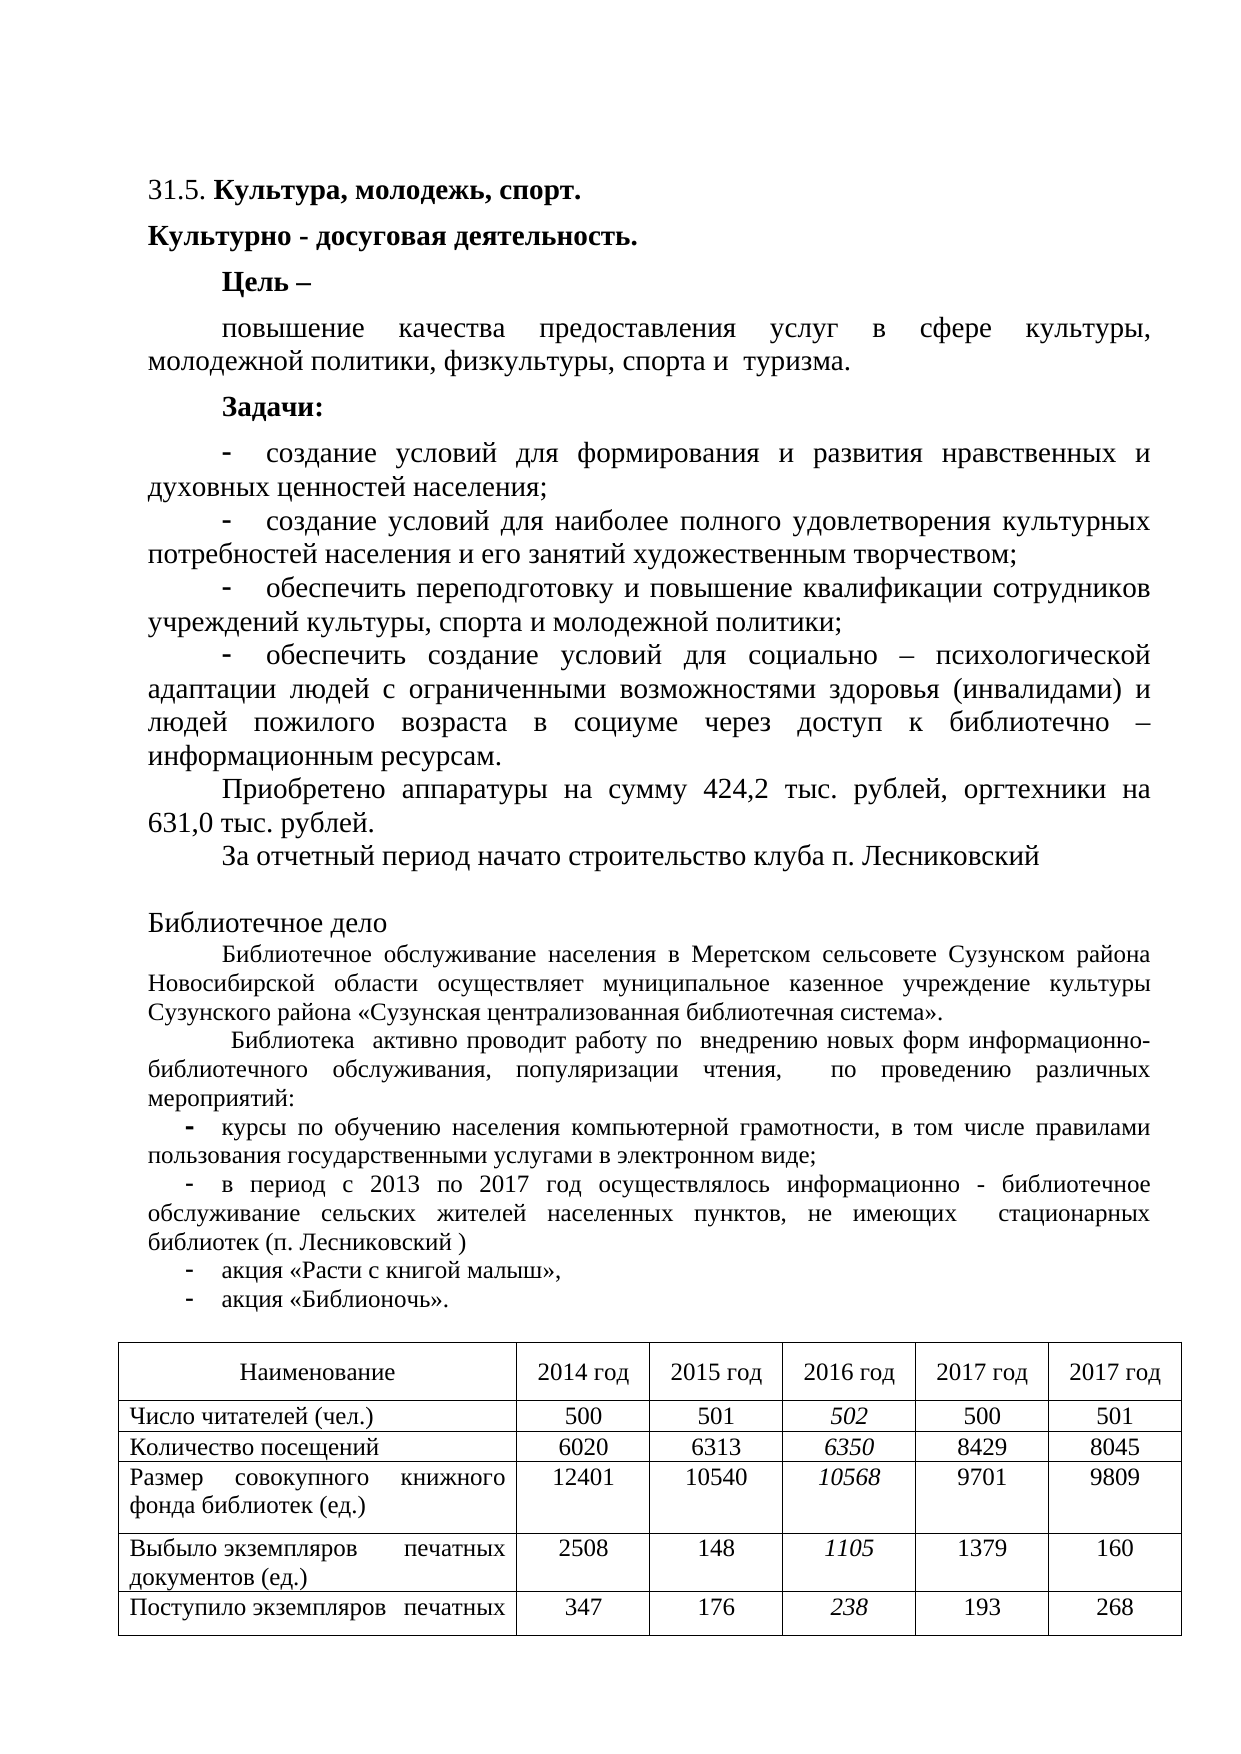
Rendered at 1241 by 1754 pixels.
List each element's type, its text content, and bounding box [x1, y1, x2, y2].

list акция «Библионочь». [148, 1284, 1152, 1313]
text Приобретено аппаратуры на сумму 424,2 тыс. рублей, оргтехники на 631,0 тыс. рублей. [148, 771, 1152, 838]
table_cell Количество посещений [119, 1432, 516, 1461]
text Задачи: [148, 389, 1152, 423]
table_cell 268 [1049, 1592, 1181, 1635]
table_cell 500 [916, 1401, 1048, 1431]
table_cell 12401 [517, 1462, 649, 1532]
table_header 2017 год [1049, 1343, 1181, 1400]
table_cell 193 [916, 1592, 1048, 1635]
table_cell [119, 1592, 516, 1635]
table_cell 347 [517, 1592, 649, 1635]
table_cell 1379 [916, 1534, 1048, 1591]
table_cell 6313 [650, 1432, 782, 1461]
list акция «Расти с книгой малыш», [148, 1255, 1152, 1284]
list обеспечить переподготовку и повышение квалификации сотрудников учреждений культуры, спорта и молодежной политики; [148, 570, 1152, 637]
table_cell 6020 [517, 1432, 649, 1461]
list создание условий для наиболее полного удовлетворения культурных потребностей населения и его занятий художественным творчеством; [148, 503, 1152, 570]
text Цель – [148, 264, 1152, 297]
table_cell 9701 [916, 1462, 1048, 1532]
table_cell 6350 [783, 1432, 915, 1461]
table_cell 160 [1049, 1534, 1181, 1591]
table_cell 8045 [1049, 1432, 1181, 1461]
table_header 2014 год [517, 1343, 649, 1400]
text повышение качества предоставления услуг в сфере культуры, молодежной политики, физкультуры, спорта и туризма. [148, 310, 1152, 377]
table_cell 176 [650, 1592, 782, 1635]
list создание условий для формирования и развития нравственных и духовных ценностей населения; [148, 436, 1152, 503]
table_cell 8429 [916, 1432, 1048, 1461]
table_header Наименование [119, 1343, 516, 1400]
text За отчетный период начато строительство клуба п. Лесниковский [148, 838, 1152, 872]
table_cell Выбыло экземпляров печатных документов (ед.) [119, 1534, 516, 1591]
text Культурно - досуговая деятельность. [148, 218, 1152, 251]
table_cell 238 [783, 1592, 915, 1635]
table_cell 500 [517, 1401, 649, 1431]
table_cell Размер совокупного книжного фонда библиотек (ед.) [119, 1462, 516, 1532]
table_cell 1105 [783, 1534, 915, 1591]
table_cell 10540 [650, 1462, 782, 1532]
table_header 2017 год [916, 1343, 1048, 1400]
table_header 2015 год [650, 1343, 782, 1400]
table_cell 501 [1049, 1401, 1181, 1431]
text Библиотека активно проводит работу по внедрению новых форм информационно-библиотечного обслуживания, популяризации чтения, по проведению различных мероприятий: [148, 1025, 1152, 1112]
text Библиотечное дело [148, 906, 1152, 939]
table_cell 148 [650, 1534, 782, 1591]
table_cell 2508 [517, 1534, 649, 1591]
table_cell 502 [783, 1401, 915, 1431]
list обеспечить создание условий для социально – психологической адаптации людей с ограниченными возможностями здоровья (инвалидами) и людей пожилого возраста в социуме через доступ к библиотечно – информационным ресурсам. [148, 637, 1152, 771]
table_cell 501 [650, 1401, 782, 1431]
text Библиотечное обслуживание населения в Меретском сельсовете Сузунском района Новосибирской области осуществляет муниципальное казенное учреждение культуры Сузунского района «Сузунская централизованная библиотечная система». [148, 939, 1152, 1025]
subtitle 31.5. Культура, молодежь, спорт. [148, 172, 1152, 205]
table_cell 9809 [1049, 1462, 1181, 1532]
table_header 2016 год [783, 1343, 915, 1400]
list курсы по обучению населения компьютерной грамотности, в том числе правилами пользования государственными услугами в электронном виде; [148, 1112, 1152, 1169]
table_cell 10568 [783, 1462, 915, 1532]
table_cell Число читателей (чел.) [119, 1401, 516, 1431]
list в период с 2013 по 2017 год осуществлялось информационно - библиотечное обслуживание сельских жителей населенных пунктов, не имеющих стационарных библиотек (п. Лесниковский ) [148, 1169, 1152, 1255]
